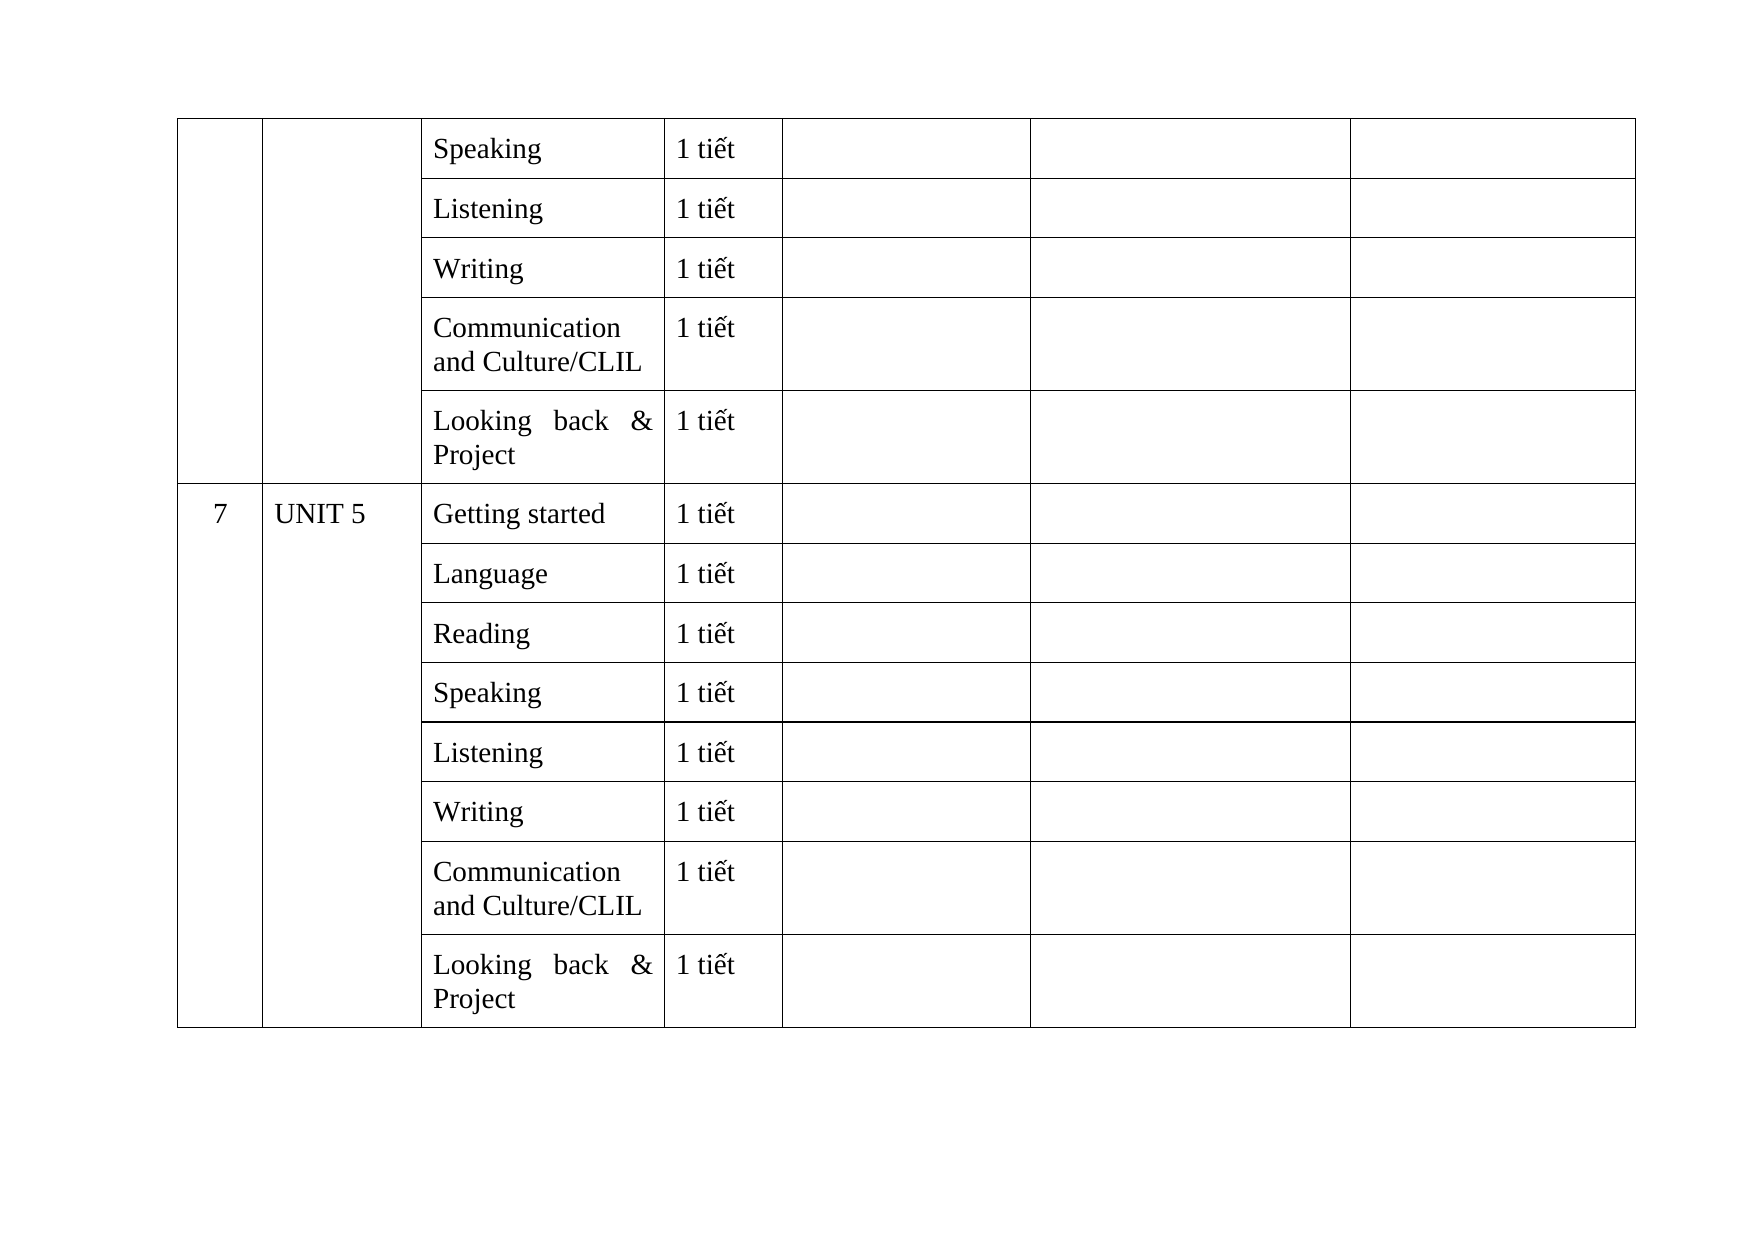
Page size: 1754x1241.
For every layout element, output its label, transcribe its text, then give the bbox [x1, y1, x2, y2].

table_cell 1 tiết [665, 723, 782, 781]
table_cell Communication and Culture/CLIL [422, 298, 664, 390]
table_cell [783, 723, 1030, 781]
table_cell Writing [422, 782, 664, 841]
table_cell Language [422, 544, 664, 602]
table_cell [1351, 119, 1635, 178]
table_cell Getting started [422, 484, 664, 543]
table_cell 1 tiết [665, 603, 782, 662]
table_cell [1031, 484, 1350, 543]
table_cell 1 tiết [665, 935, 782, 1027]
table_cell 1 tiết [665, 298, 782, 390]
table_cell Writing [422, 238, 664, 297]
table_cell [1031, 935, 1350, 1027]
table_cell [783, 842, 1030, 934]
table_cell [1351, 723, 1635, 781]
table_cell Communication and Culture/CLIL [422, 842, 664, 934]
table_cell [1351, 298, 1635, 390]
table_cell Listening [422, 179, 664, 237]
table_cell [783, 119, 1030, 178]
table_cell [1351, 663, 1635, 721]
table_cell [783, 544, 1030, 602]
table_cell [783, 298, 1030, 390]
table_cell 1 tiết [665, 663, 782, 721]
table_cell [1351, 544, 1635, 602]
table_cell Reading [422, 603, 664, 662]
table_cell 1 tiết [665, 782, 782, 841]
table_cell 1 tiết [665, 238, 782, 297]
table_cell Speaking [422, 119, 664, 178]
table_cell 1 tiết [665, 179, 782, 237]
table_cell [1031, 544, 1350, 602]
table_cell [1351, 842, 1635, 934]
table_cell [1031, 842, 1350, 934]
table_cell [1031, 391, 1350, 483]
table_cell [1351, 782, 1635, 841]
table_cell [1031, 119, 1350, 178]
table_cell [1031, 179, 1350, 237]
table_cell [783, 782, 1030, 841]
table_cell [783, 935, 1030, 1027]
table_cell [1351, 935, 1635, 1027]
table_cell 1 tiết [665, 119, 782, 178]
table_cell Listening [422, 723, 664, 781]
table_cell Looking back & Project [422, 935, 664, 1027]
table_cell 1 tiết [665, 544, 782, 602]
table_cell [783, 484, 1030, 543]
table_cell [1031, 238, 1350, 297]
table_cell [1351, 238, 1635, 297]
table_cell [783, 179, 1030, 237]
table_cell 1 tiết [665, 842, 782, 934]
table_cell [1031, 723, 1350, 781]
table_cell Looking back & Project [422, 391, 664, 483]
table_cell [783, 663, 1030, 721]
table_cell [1351, 391, 1635, 483]
table_cell Speaking [422, 663, 664, 721]
table_cell [1031, 298, 1350, 390]
table_cell 1 tiết [665, 391, 782, 483]
table_cell [1031, 663, 1350, 721]
table_cell [1351, 179, 1635, 237]
table_cell 1 tiết [665, 484, 782, 543]
table_cell [1031, 603, 1350, 662]
table_cell [1351, 484, 1635, 543]
table_cell UNIT 5 [263, 484, 421, 1027]
table_cell [783, 391, 1030, 483]
table_cell [1031, 782, 1350, 841]
table_cell [783, 603, 1030, 662]
table_cell [783, 238, 1030, 297]
table_cell [1351, 603, 1635, 662]
table_cell 7 [178, 484, 262, 1027]
